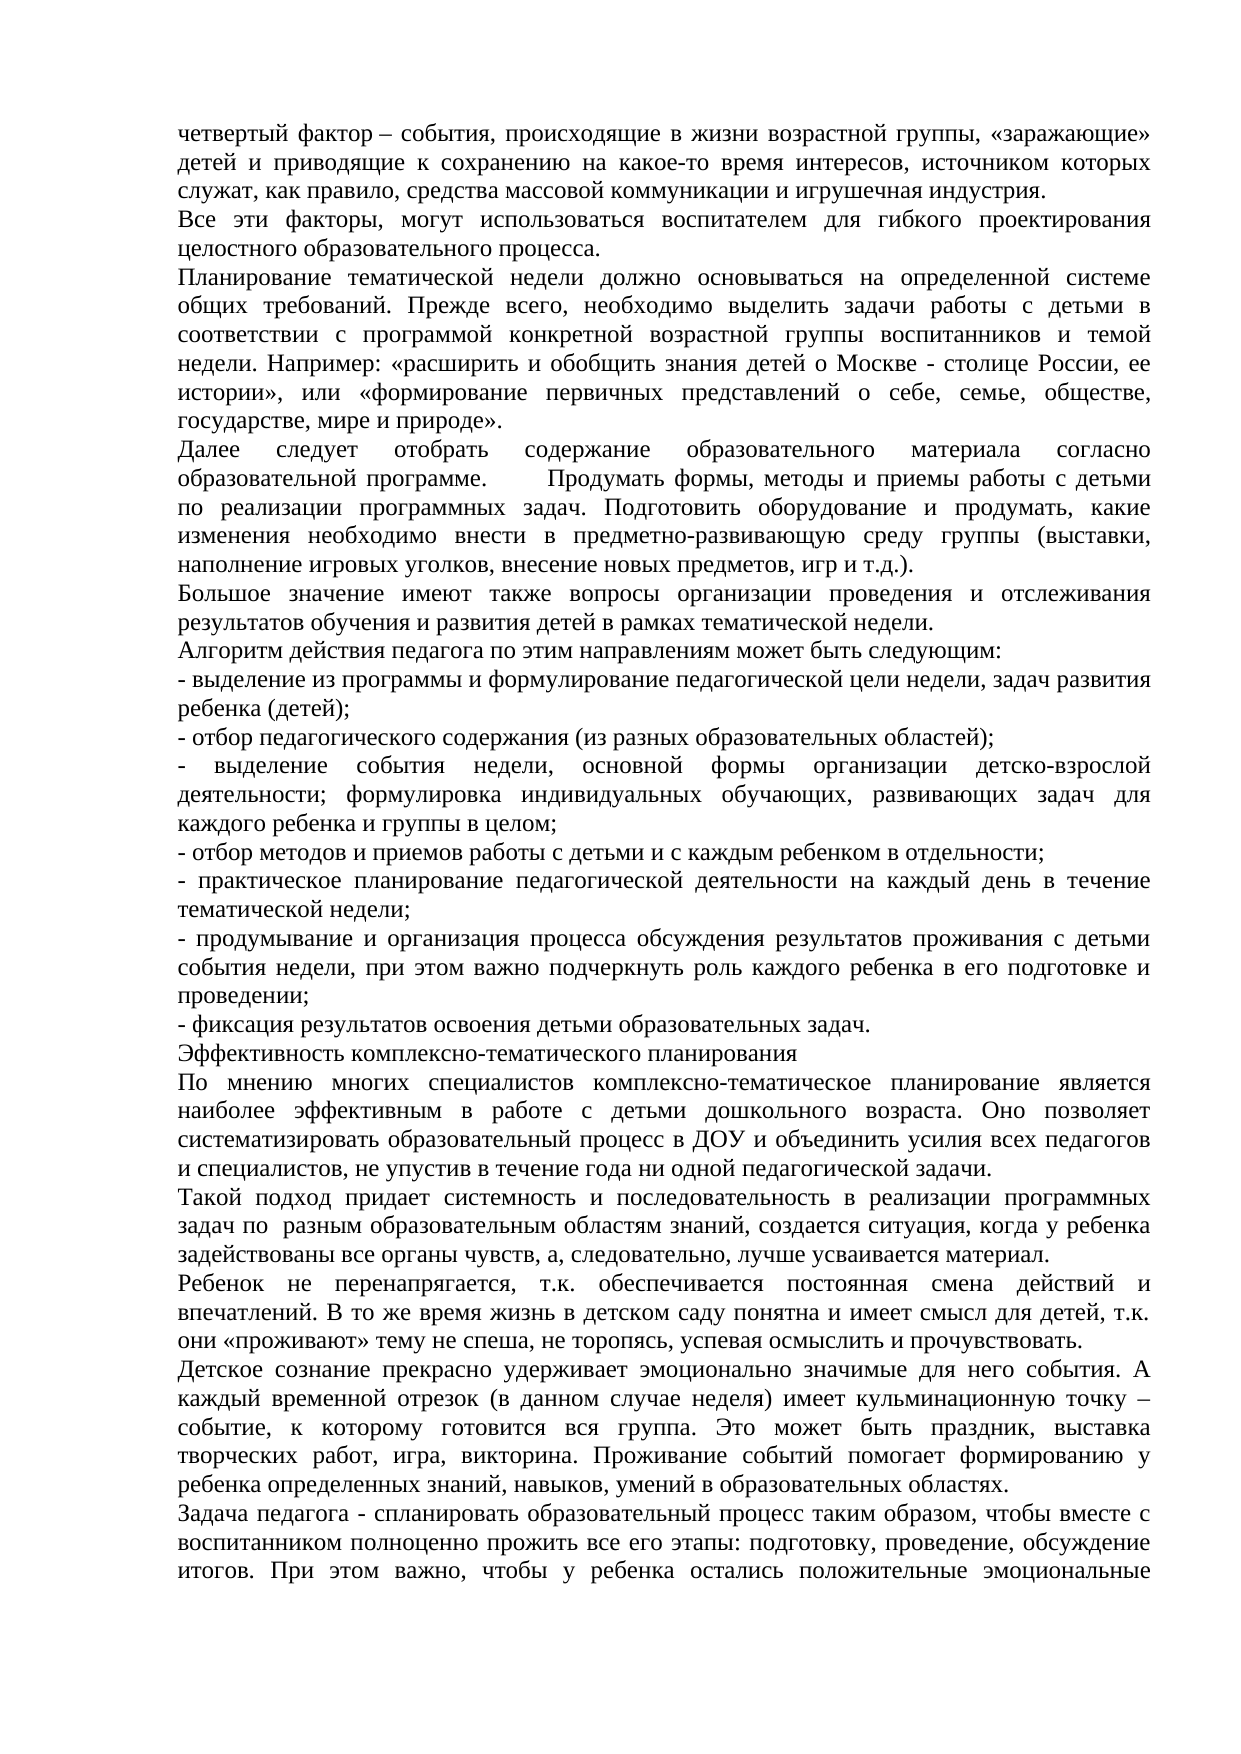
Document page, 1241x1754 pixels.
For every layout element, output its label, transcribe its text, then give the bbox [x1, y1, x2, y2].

text четвертый фактор – события, происходящие в жизни возрастной группы, «заражающие» детей и приводящие к сохранению на какое-то время интересов, источником которых служат, как правило, средства массовой коммуникации и игрушечная индустрия. [177, 118, 1152, 204]
text - продумывание и организация процесса обсуждения результатов проживания с детьми события недели, при этом важно подчеркнуть роль каждого ребенка в его подготовке и проведении; [177, 923, 1152, 1009]
text - выделение из программы и формулирование педагогической цели недели, задач развития ребенка (детей); [177, 664, 1152, 722]
text Планирование тематической недели должно основываться на определенной системе общих требований. Прежде всего, необходимо выделить задачи работы с детьми в соответствии с программой конкретной возрастной группы воспитанников и темой недели. Например: «расширить и обобщить знания детей о Москве - столице России, ее истории», или «формирование первичных представлений о себе, семье, обществе, государстве, мире и природе». [177, 262, 1152, 434]
text Детское сознание прекрасно удерживает эмоционально значимые для него события. А каждый временной отрезок (в данном случае неделя) имеет кульминационную точку – событие, к которому готовится вся группа. Это может быть праздник, выставка творческих работ, игра, викторина. Проживание событий помогает формированию у ребенка определенных знаний, навыков, умений в образовательных областях. [177, 1354, 1152, 1498]
text Большое значение имеют также вопросы организации проведения и отслеживания результатов обучения и развития детей в рамках тематической недели. [177, 578, 1152, 636]
text Эффективность комплексно-тематического планирования [177, 1038, 1152, 1067]
text - выделение события недели, основной формы организации детско-взрослой деятельности; формулировка индивидуальных обучающих, развивающих задач для каждого ребенка и группы в целом; [177, 751, 1152, 837]
text Далее следует отобрать содержание образовательного материала согласно образовательной программе. Продумать формы, методы и приемы работы с детьми по реализации программных задач. Подготовить оборудование и продумать, какие изменения необходимо внести в предметно-развивающую среду группы (выставки, наполнение игровых уголков, внесение новых предметов, игр и т.д.). [177, 434, 1152, 578]
text - отбор методов и приемов работы с детьми и с каждым ребенком в отдельности; [177, 837, 1152, 866]
text Такой подход придает системность и последовательность в реализации программных задач по разным образовательным областям знаний, создается ситуация, когда у ребенка задействованы все органы чувств, а, следовательно, лучше усваивается материал. [177, 1182, 1152, 1268]
text По мнению многих специалистов комплексно-тематическое планирование является наиболее эффективным в работе с детьми дошкольного возраста. Оно позволяет систематизировать образовательный процесс в ДОУ и объединить усилия всех педагогов и специалистов, не упустив в течение года ни одной педагогической задачи. [177, 1067, 1152, 1182]
text - практическое планирование педагогической деятельности на каждый день в течение тематической недели; [177, 866, 1152, 923]
text - отбор педагогического содержания (из разных образовательных областей); [177, 722, 1152, 751]
text Алгоритм действия педагога по этим направлениям может быть следующим: [177, 636, 1152, 664]
text - фиксация результатов освоения детьми образовательных задач. [177, 1009, 1152, 1038]
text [177, 1498, 1152, 1584]
text Ребенок не перенапрягается, т.к. обеспечивается постоянная смена действий и впечатлений. В то же время жизнь в детском саду понятна и имеет смысл для детей, т.к. они «проживают» тему не спеша, не торопясь, успевая осмыслить и прочувствовать. [177, 1268, 1152, 1354]
text Все эти факторы, могут использоваться воспитателем для гибкого проектирования целостного образовательного процесса. [177, 204, 1152, 262]
